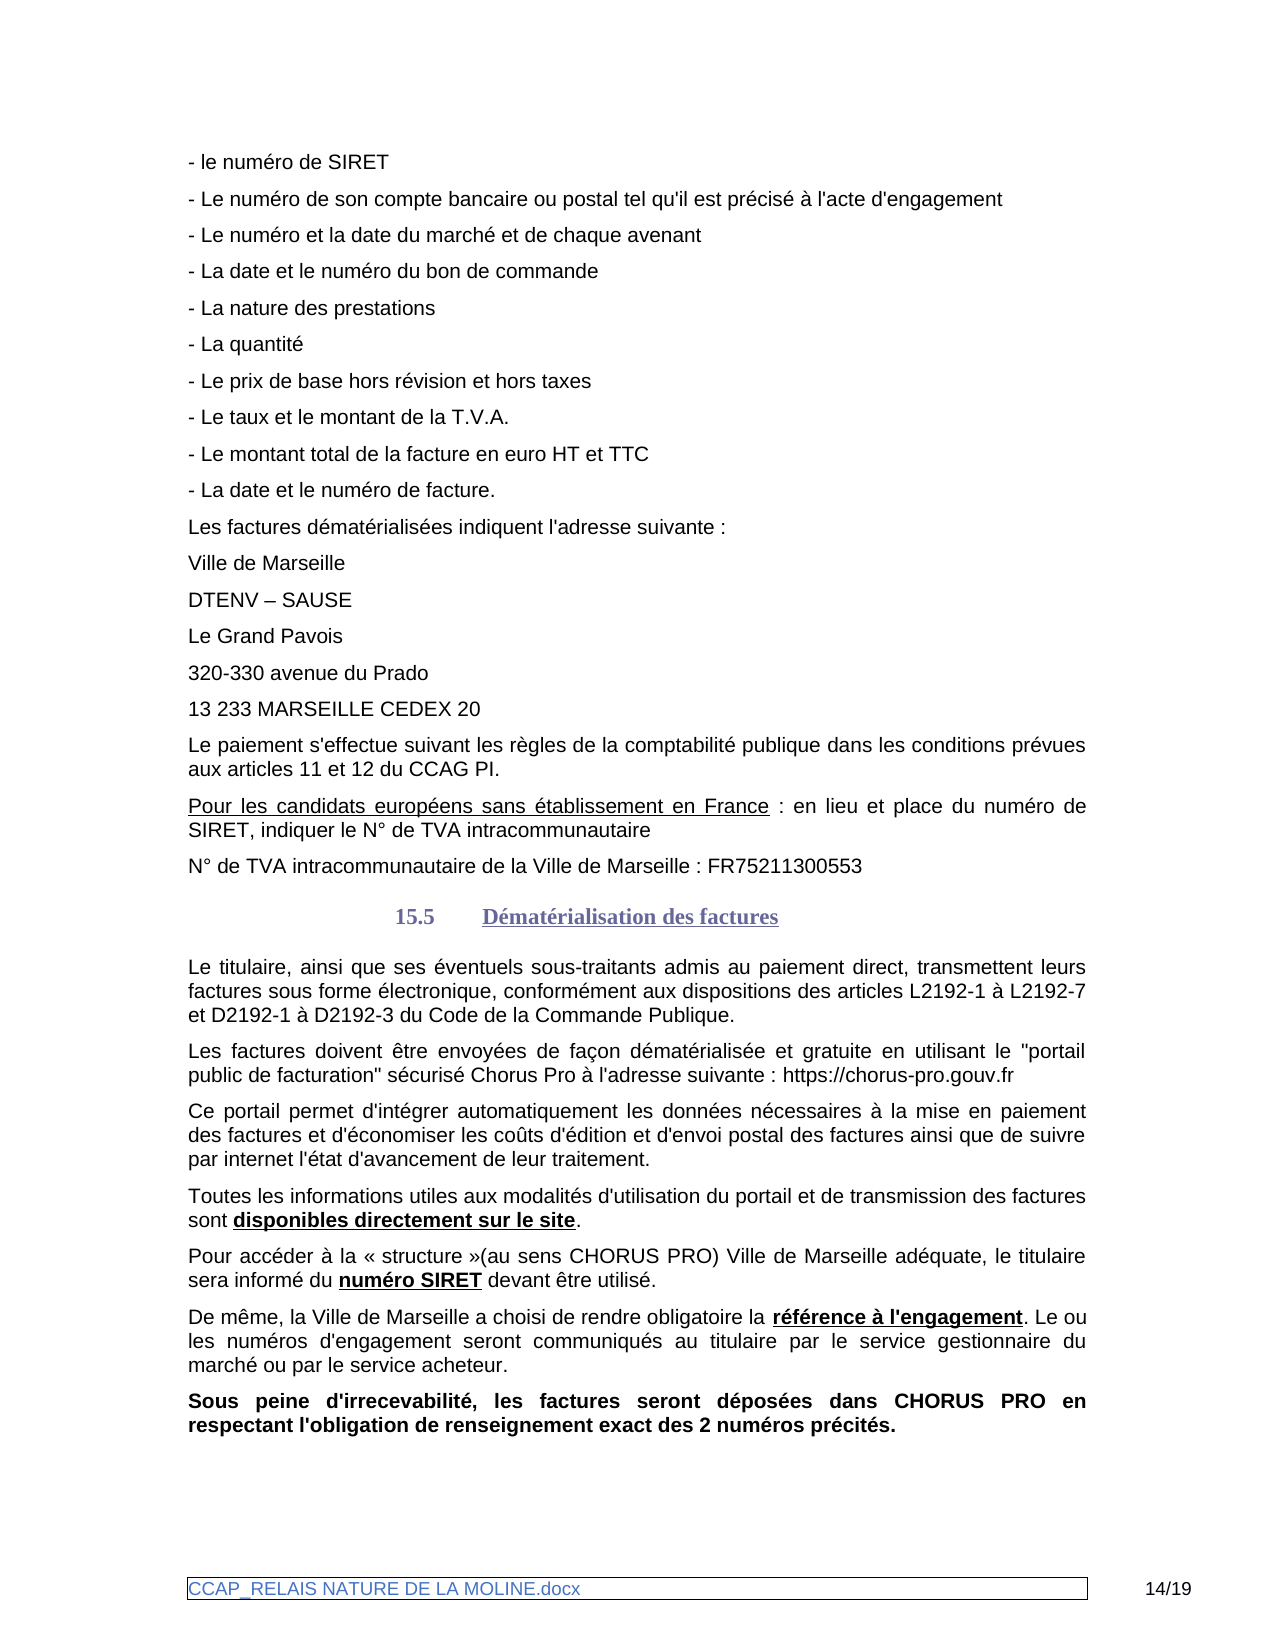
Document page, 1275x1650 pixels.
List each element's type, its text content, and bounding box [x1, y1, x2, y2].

text - La date et le numéro de facture. [188, 478, 1087, 502]
text - La date et le numéro du bon de commande [188, 259, 1087, 283]
text - le numéro de SIRET [188, 150, 1087, 174]
text N° de TVA intracommunautaire de la Ville de Marseille : FR75211300553 [188, 854, 1087, 878]
text De même, la Ville de Marseille a choisi de rendre obligatoire la référence à l'engagement. Le ou les numéros d'engagement seront communiqués au titulaire par le service gestionnaire du marché ou par le service acheteur. [188, 1304, 1087, 1376]
text - La quantité [188, 332, 1087, 356]
text - Le numéro de son compte bancaire ou postal tel qu'il est précisé à l'acte d'engagement [188, 186, 1087, 210]
text Le titulaire, ainsi que ses éventuels sous-traitants admis au paiement direct, transmettent leurs factures sous forme électronique, conformément aux dispositions des articles L2192-1 à L2192-7 et D2192-1 à D2192-3 du Code de la Commande Publique. [188, 954, 1087, 1026]
text Ville de Marseille [188, 551, 1087, 575]
text Les factures doivent être envoyées de façon dématérialisée et gratuite en utilisant le "portail public de facturation" sécurisé Chorus Pro à l'adresse suivante : https://chorus-pro.gouv.fr [188, 1039, 1087, 1087]
text Toutes les informations utiles aux modalités d'utilisation du portail et de transmission des factures sont disponibles directement sur le site. [188, 1184, 1087, 1232]
text - Le numéro et la date du marché et de chaque avenant [188, 223, 1087, 247]
text Le Grand Pavois [188, 624, 1087, 648]
text - Le montant total de la facture en euro HT et TTC [188, 442, 1087, 466]
text Pour accéder à la « structure »(au sens CHORUS PRO) Ville de Marseille adéquate, le titulaire sera informé du numéro SIRET devant être utilisé. [188, 1244, 1087, 1292]
text 13 233 MARSEILLE CEDEX 20 [188, 697, 1087, 721]
text Pour les candidats européens sans établissement en France : en lieu et place du numéro de SIRET, indiquer le N° de TVA intracommunautaire [188, 794, 1087, 842]
text - Le taux et le montant de la T.V.A. [188, 405, 1087, 429]
text 320-330 avenue du Prado [188, 660, 1087, 684]
text - La nature des prestations [188, 296, 1087, 320]
subtitle Dématérialisation des factures [365, 903, 1087, 929]
text DTENV – SAUSE [188, 587, 1087, 611]
text Les factures dématérialisées indiquent l'adresse suivante : [188, 514, 1087, 538]
text Sous peine d'irrecevabilité, les factures seront déposées dans CHORUS PRO en respectant l'obligation de renseignement exact des 2 numéros précités. [188, 1389, 1087, 1437]
text Ce portail permet d'intégrer automatiquement les données nécessaires à la mise en paiement des factures et d'économiser les coûts d'édition et d'envoi postal des factures ainsi que de suivre par internet l'état d'avancement de leur traitement. [188, 1099, 1087, 1171]
text Le paiement s'effectue suivant les règles de la comptabilité publique dans les conditions prévues aux articles 11 et 12 du CCAG PI. [188, 733, 1087, 781]
text - Le prix de base hors révision et hors taxes [188, 369, 1087, 393]
